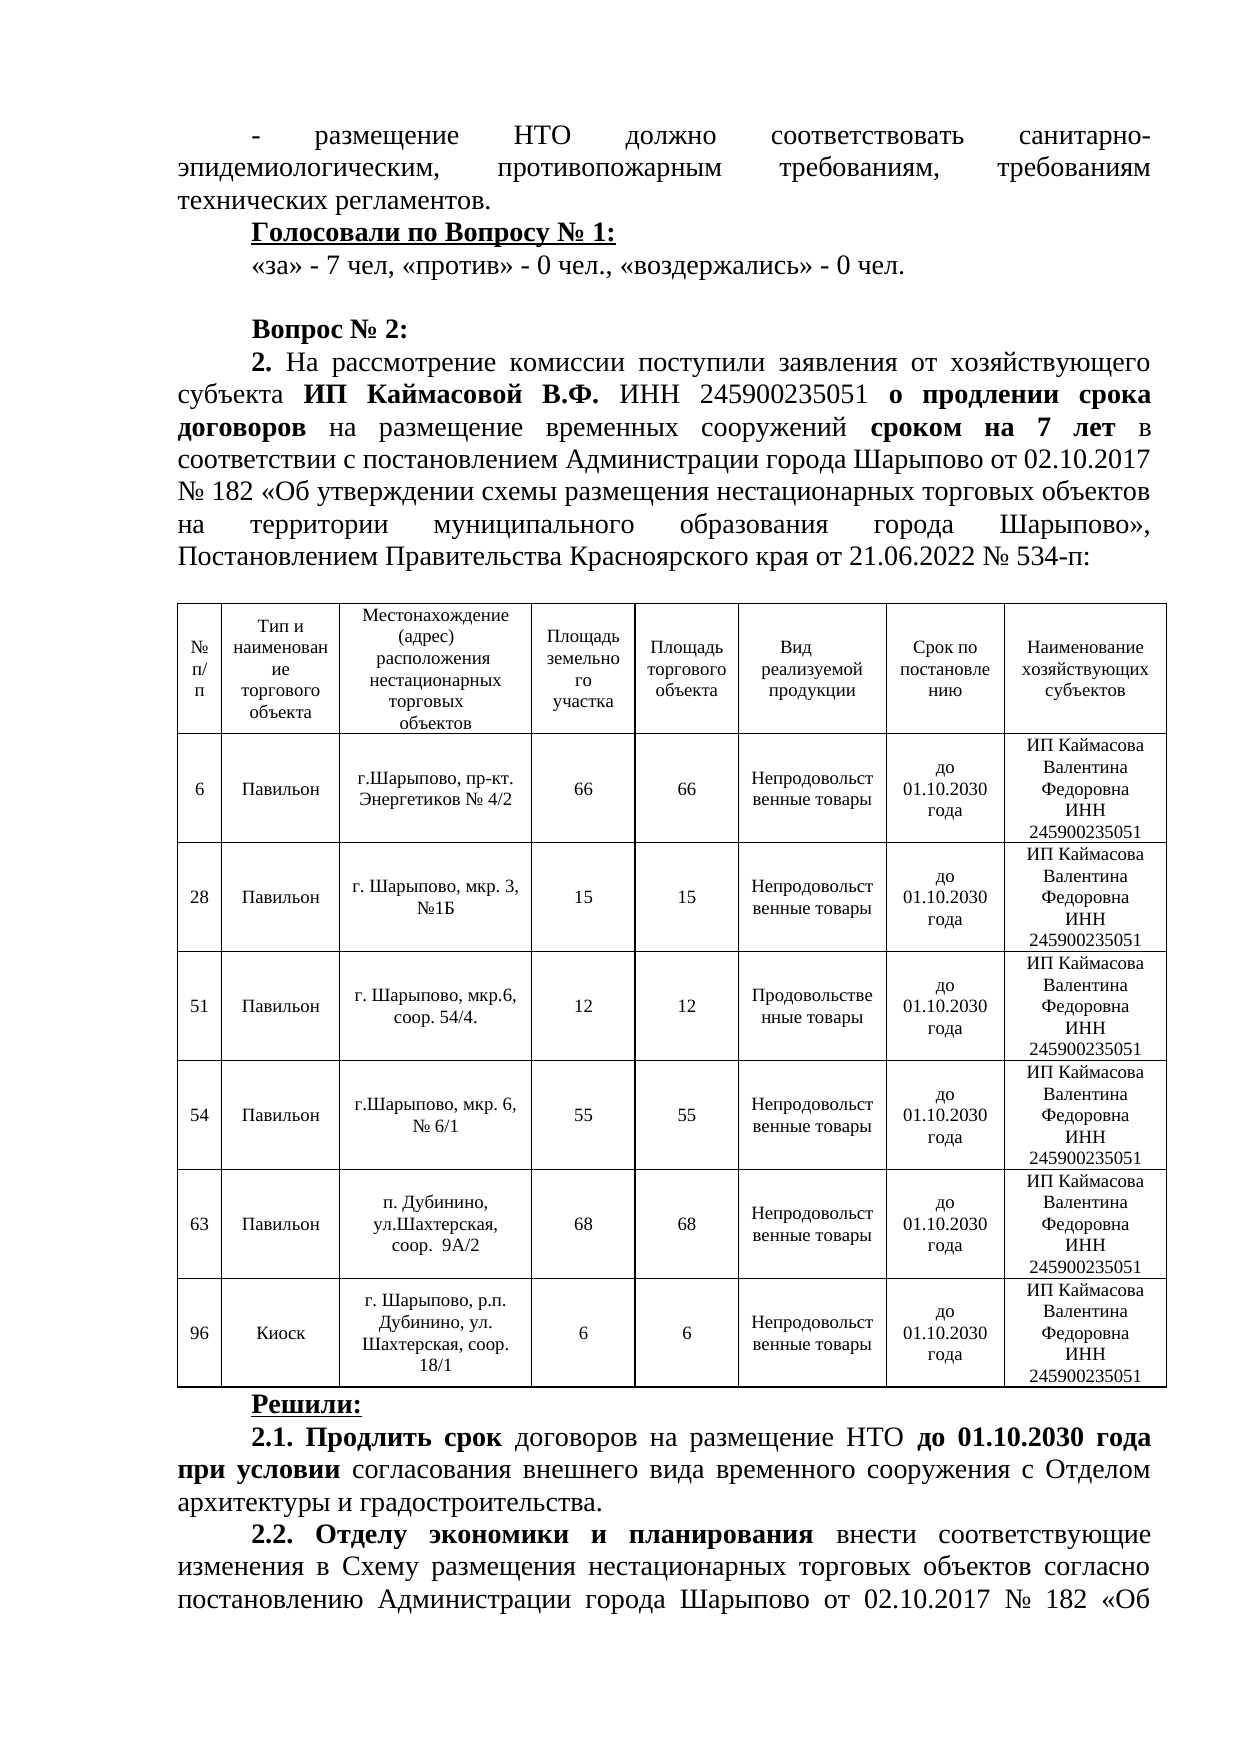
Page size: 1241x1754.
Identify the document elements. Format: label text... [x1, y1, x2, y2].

table_cell ИП Каймасова Валентина Федоровна ИНН 245900235051 [1005, 734, 1166, 842]
table_header № п/п [178, 604, 221, 733]
table_cell 68 [636, 1170, 738, 1277]
table_cell 66 [532, 734, 634, 842]
table_header Тип и наименование торгового объекта [222, 604, 339, 733]
table_cell 63 [178, 1170, 221, 1277]
table_cell Непродовольственные товары [739, 1279, 886, 1386]
table_cell до 01.10.2030 года [887, 843, 1004, 951]
table_cell Непродовольственные товары [739, 843, 886, 951]
table_cell Продовольственные товары [739, 952, 886, 1060]
table_cell ИП Каймасова Валентина Федоровна ИНН 245900235051 [1005, 1061, 1166, 1169]
table_header Местонахождение (адрес) расположения нестационарных торговых объектов [340, 604, 531, 733]
table_cell 66 [636, 734, 738, 842]
table_cell 55 [636, 1061, 738, 1169]
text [177, 1517, 1152, 1614]
table_cell п. Дубинино, ул.Шахтерская, соор. 9А/2 [340, 1170, 531, 1277]
table_cell 15 [636, 843, 738, 951]
table_header Наименование хозяйствующих субъектов [1005, 604, 1166, 733]
table_cell г. Шарыпово, мкр. 3, №1Б [340, 843, 531, 951]
table_cell 28 [178, 843, 221, 951]
table_cell 15 [532, 843, 634, 951]
table_cell 6 [636, 1279, 738, 1386]
table_cell ИП Каймасова Валентина Федоровна ИНН 245900235051 [1005, 952, 1166, 1060]
table_cell 55 [532, 1061, 634, 1169]
table_cell ИП Каймасова Валентина Федоровна ИНН 245900235051 [1005, 843, 1166, 951]
table_header Срок по постановлению [887, 604, 1004, 733]
text 2. На рассмотрение комиссии поступили заявления от хозяйствующего субъекта ИП Каймасовой В.Ф. ИНН 245900235051 о продлении срока договоров на размещение временных сооружений сроком на 7 лет в соответствии с постановлением Администрации города Шарыпово от 02.10.2017 № 182 «Об утверждении схемы размещения нестационарных торговых объектов на территории муниципального образования города Шарыпово», Постановлением Правительства Красноярского края от 21.06.2022 № 534-п: [177, 345, 1152, 572]
text Вопрос № 2: [177, 312, 1152, 345]
text Голосовали по Вопросу № 1: [177, 215, 1152, 248]
text 2.1. Продлить срок договоров на размещение НТО до 01.10.2030 года при условии согласования внешнего вида временного сооружения с Отделом архитектуры и градостроительства. [177, 1420, 1152, 1517]
table_cell г.Шарыпово, мкр. 6, № 6/1 [340, 1061, 531, 1169]
table_cell 54 [178, 1061, 221, 1169]
table_header Площадь торгового объекта [636, 604, 738, 733]
table_cell 12 [532, 952, 634, 1060]
table_cell Павильон [222, 952, 339, 1060]
table_cell Павильон [222, 734, 339, 842]
table_cell до 01.10.2030 года [887, 1061, 1004, 1169]
table_cell Павильон [222, 843, 339, 951]
table_header Вид реализуемой продукции [739, 604, 886, 733]
table_cell 6 [178, 734, 221, 842]
text «за» - 7 чел, «против» - 0 чел., «воздержались» - 0 чел. [177, 248, 1152, 280]
table_cell Непродовольственные товары [739, 1061, 886, 1169]
table_cell г.Шарыпово, пр-кт. Энергетиков № 4/2 [340, 734, 531, 842]
table_cell до 01.10.2030 года [887, 952, 1004, 1060]
table_cell до 01.10.2030 года [887, 1279, 1004, 1386]
table_cell 6 [532, 1279, 634, 1386]
table_cell ИП Каймасова Валентина Федоровна ИНН 245900235051 [1005, 1279, 1166, 1386]
table_cell г. Шарыпово, мкр.6, соор. 54/4. [340, 952, 531, 1060]
table_cell г. Шарыпово, р.п. Дубинино, ул. Шахтерская, соор. 18/1 [340, 1279, 531, 1386]
table_cell Павильон [222, 1170, 339, 1277]
text Решили: [177, 1388, 1152, 1420]
table_header Площадь земельного участка [532, 604, 634, 733]
table_cell Непродовольственные товары [739, 734, 886, 842]
table_cell 51 [178, 952, 221, 1060]
table_cell Киоск [222, 1279, 339, 1386]
table_cell до 01.10.2030 года [887, 734, 1004, 842]
table_cell 12 [636, 952, 738, 1060]
table_cell 96 [178, 1279, 221, 1386]
table_cell до 01.10.2030 года [887, 1170, 1004, 1277]
table_cell ИП Каймасова Валентина Федоровна ИНН 245900235051 [1005, 1170, 1166, 1277]
table_cell Непродовольственные товары [739, 1170, 886, 1277]
text - размещение НТО должно соответствовать санитарно-эпидемиологическим, противопожарным требованиям, требованиям технических регламентов. [177, 118, 1152, 215]
table_cell Павильон [222, 1061, 339, 1169]
table_cell 68 [532, 1170, 634, 1277]
